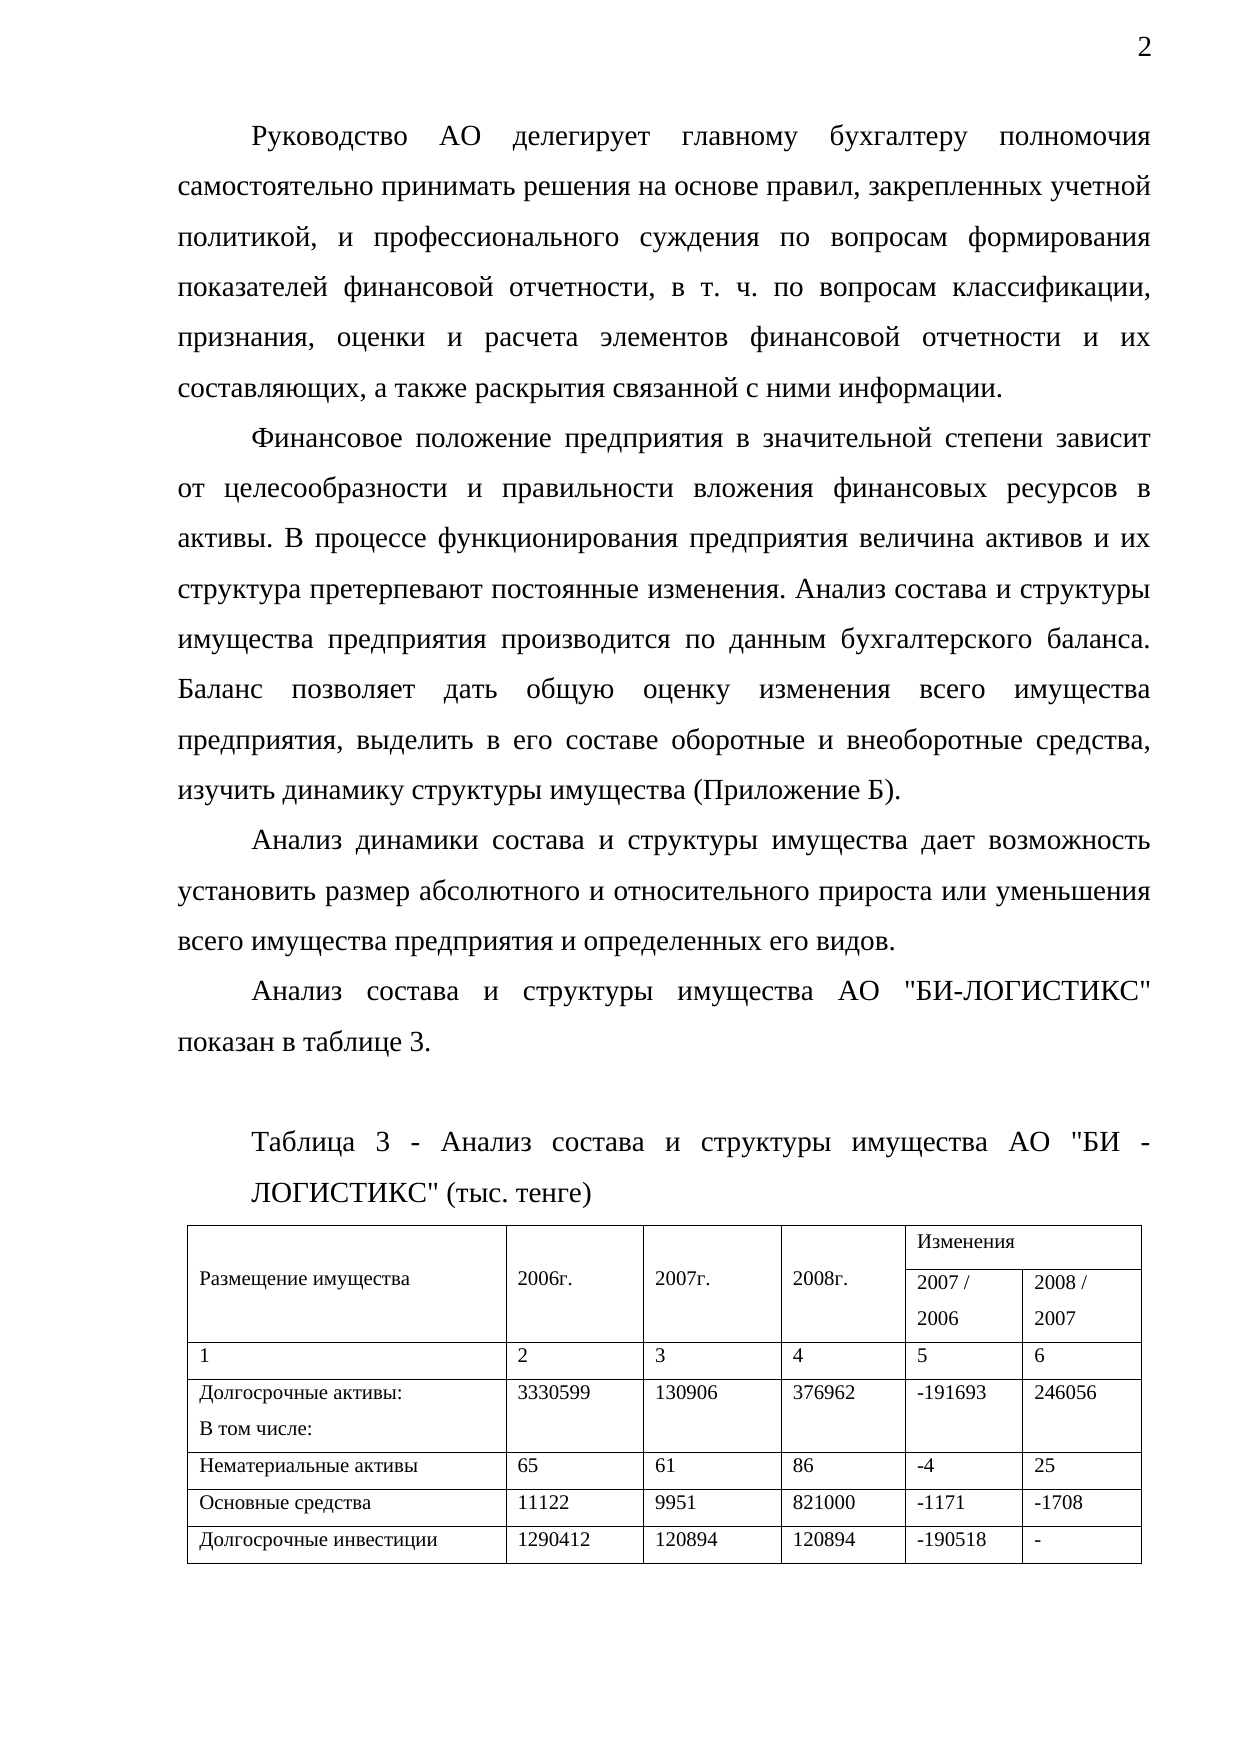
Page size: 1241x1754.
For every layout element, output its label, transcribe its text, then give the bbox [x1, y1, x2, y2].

table_header Изменения [906, 1226, 1141, 1268]
table_cell - [1023, 1527, 1141, 1563]
table_cell 86 [782, 1453, 905, 1489]
table_cell -4 [906, 1453, 1022, 1489]
table_cell 9951 [644, 1490, 781, 1526]
table_header 2008г. [782, 1226, 905, 1342]
table_cell Долгосрочные инвестиции [188, 1527, 506, 1563]
table_cell 11122 [507, 1490, 643, 1526]
table_cell -1171 [906, 1490, 1022, 1526]
table_cell 120894 [644, 1527, 781, 1563]
table_cell 5 [906, 1343, 1022, 1379]
table_cell 6 [1023, 1343, 1141, 1379]
table_cell 65 [507, 1453, 643, 1489]
table_cell 1290412 [507, 1527, 643, 1563]
text Таблица 3 - Анализ состава и структуры имущества АО "БИ - ЛОГИСТИКС" (тыс. тенге) [251, 1124, 1152, 1208]
table_cell Долгосрочные активы: В том числе: [188, 1380, 506, 1452]
table_header Размещение имущества [188, 1226, 506, 1342]
text Анализ состава и структуры имущества АО "БИ-ЛОГИСТИКС" показан в таблице 3. [177, 973, 1152, 1057]
table_cell 120894 [782, 1527, 905, 1563]
table_cell 4 [782, 1343, 905, 1379]
text Финансовое положение предприятия в значительной степени зависит от целесообразности и правильности вложения финансовых ресурсов в активы. В процессе функционирования предприятия величина активов и их структура претерпевают постоянные изменения. Анализ состава и структуры имущества предприятия производится по данным бухгалтерского баланса. Баланс позволяет дать общую оценку изменения всего имущества предприятия, выделить в его составе оборотные и внеоборотные средства, изучить динамику структуры имущества (Приложение Б). [177, 420, 1152, 806]
table_cell -191693 [906, 1380, 1022, 1452]
table_cell 2 [507, 1343, 643, 1379]
table_cell Нематериальные активы [188, 1453, 506, 1489]
table_header 2007г. [644, 1226, 781, 1342]
table_cell 246056 [1023, 1380, 1141, 1452]
table_cell 61 [644, 1453, 781, 1489]
text Анализ динамики состава и структуры имущества дает возможность установить размер абсолютного и относительного прироста или уменьшения всего имущества предприятия и определенных его видов. [177, 822, 1152, 957]
table_cell -190518 [906, 1527, 1022, 1563]
table_cell Основные средства [188, 1490, 506, 1526]
table_cell 2008 / 2007 [1023, 1270, 1141, 1342]
table_cell 1 [188, 1343, 506, 1379]
table_cell 130906 [644, 1380, 781, 1452]
text Руководство АО делегирует главному бухгалтеру полномочия самостоятельно принимать решения на основе правил, закрепленных учетной политикой, и профессионального суждения по вопросам формирования показателей финансовой отчетности, в т. ч. по вопросам классификации, признания, оценки и расчета элементов финансовой отчетности и их составляющих, а также раскрытия связанной с ними информации. [177, 118, 1152, 403]
table_cell 2007 / 2006 [906, 1270, 1022, 1342]
table_cell 3 [644, 1343, 781, 1379]
table_cell 3330599 [507, 1380, 643, 1452]
table_cell 376962 [782, 1380, 905, 1452]
table_header 2006г. [507, 1226, 643, 1342]
table_cell 821000 [782, 1490, 905, 1526]
table_cell 25 [1023, 1453, 1141, 1489]
table_cell -1708 [1023, 1490, 1141, 1526]
